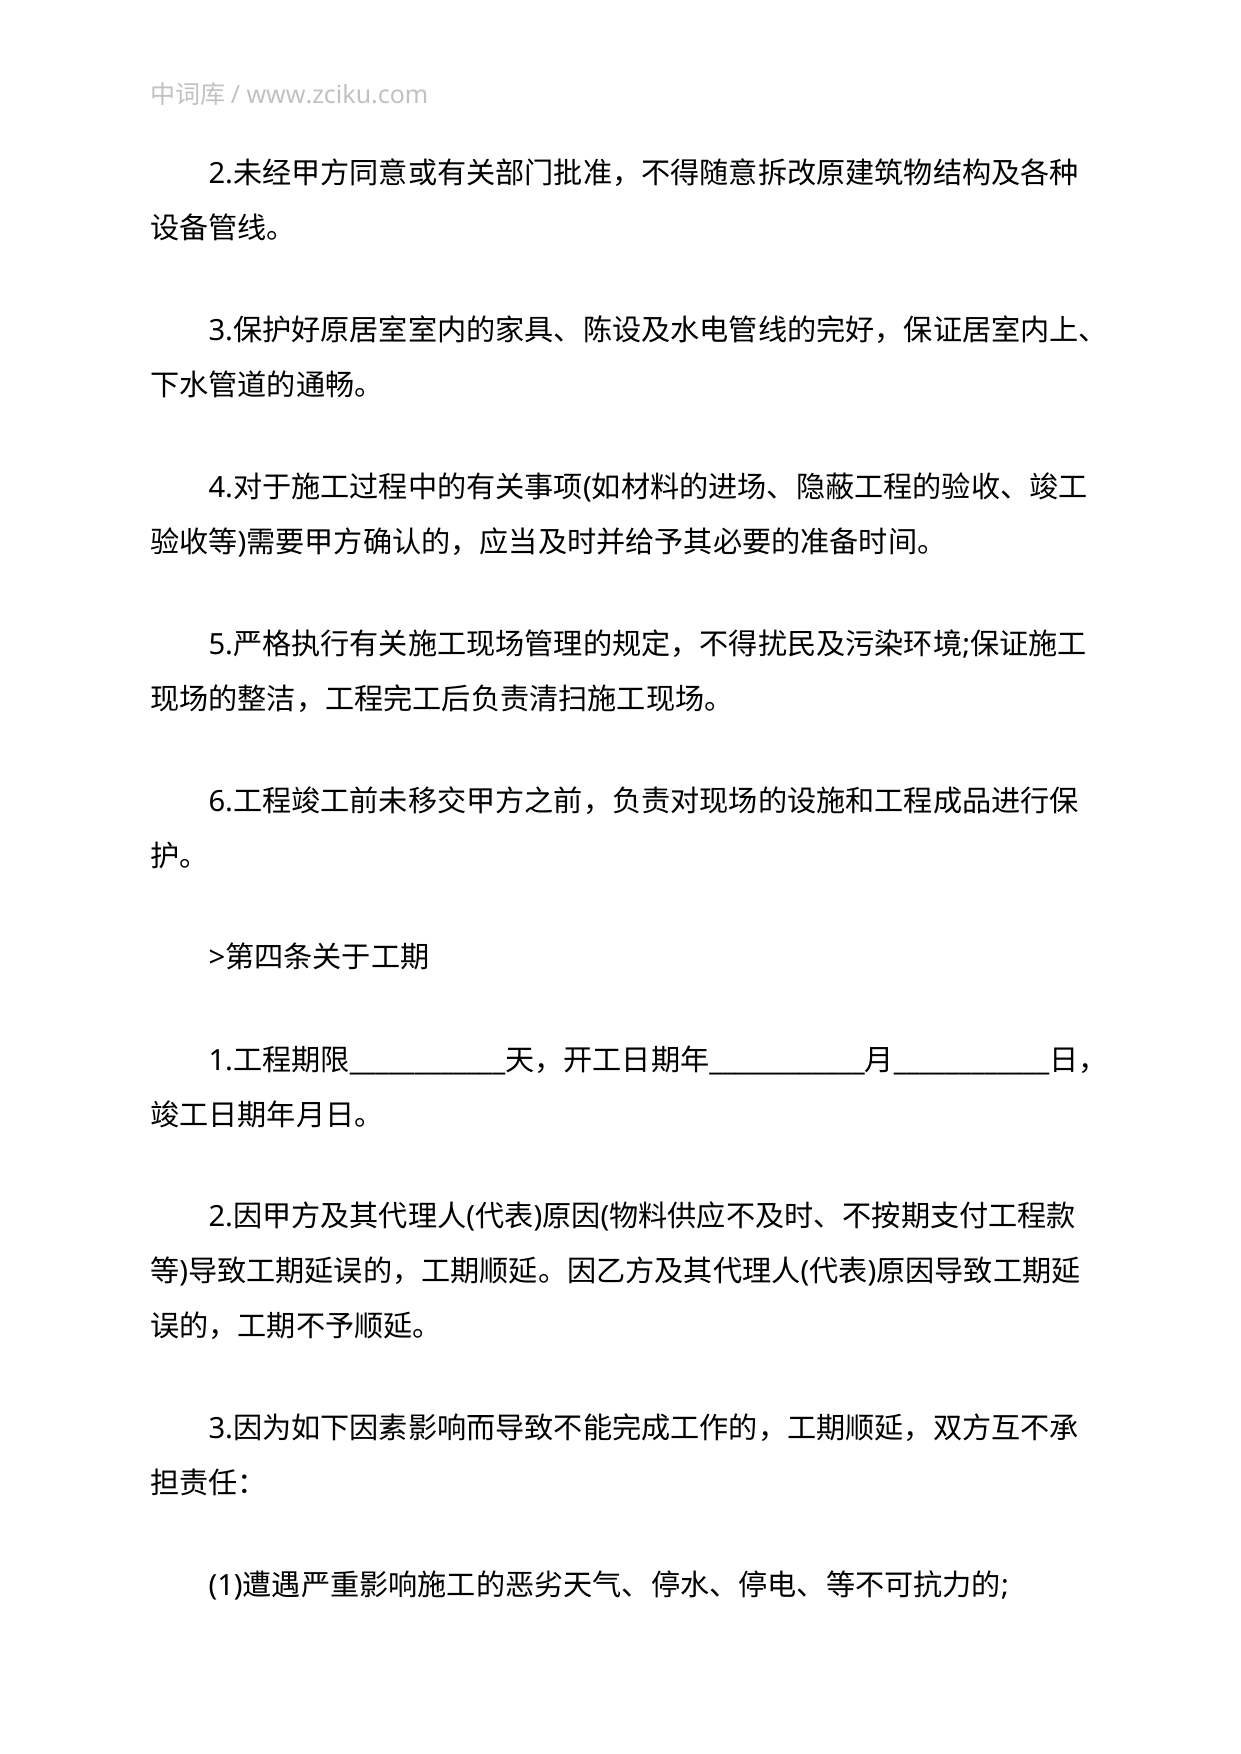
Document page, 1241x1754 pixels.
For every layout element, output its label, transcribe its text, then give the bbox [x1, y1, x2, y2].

text 4.对于施工过程中的有关事项(如材料的进场、隐蔽工程的验收、竣工验收等)需要甲方确认的，应当及时并给予其必要的准备时间。 [150, 463, 1090, 561]
text (1)遭遇严重影响施工的恶劣天气、停水、停电、等不可抗力的; [150, 1561, 1090, 1604]
text 5.严格执行有关施工现场管理的规定，不得扰民及污染环境;保证施工现场的整洁，工程完工后负责清扫施工现场。 [150, 621, 1090, 718]
text 1.工程期限____________天，开工日期年____________月____________日，竣工日期年月日。 [150, 1036, 1090, 1133]
text >第四条关于工期 [150, 934, 1090, 976]
text 6.工程竣工前未移交甲方之前，负责对现场的设施和工程成品进行保护。 [150, 777, 1090, 874]
text 3.因为如下因素影响而导致不能完成工作的，工期顺延，双方互不承担责任： [150, 1404, 1090, 1502]
text 3.保护好原居室室内的家具、陈设及水电管线的完好，保证居室内上、下水管道的通畅。 [150, 307, 1090, 404]
text 2.未经甲方同意或有关部门批准，不得随意拆改原建筑物结构及各种设备管线。 [150, 150, 1090, 247]
text 2.因甲方及其代理人(代表)原因(物料供应不及时、不按期支付工程款等)导致工期延误的，工期顺延。因乙方及其代理人(代表)原因导致工期延误的，工期不予顺延。 [150, 1193, 1090, 1345]
